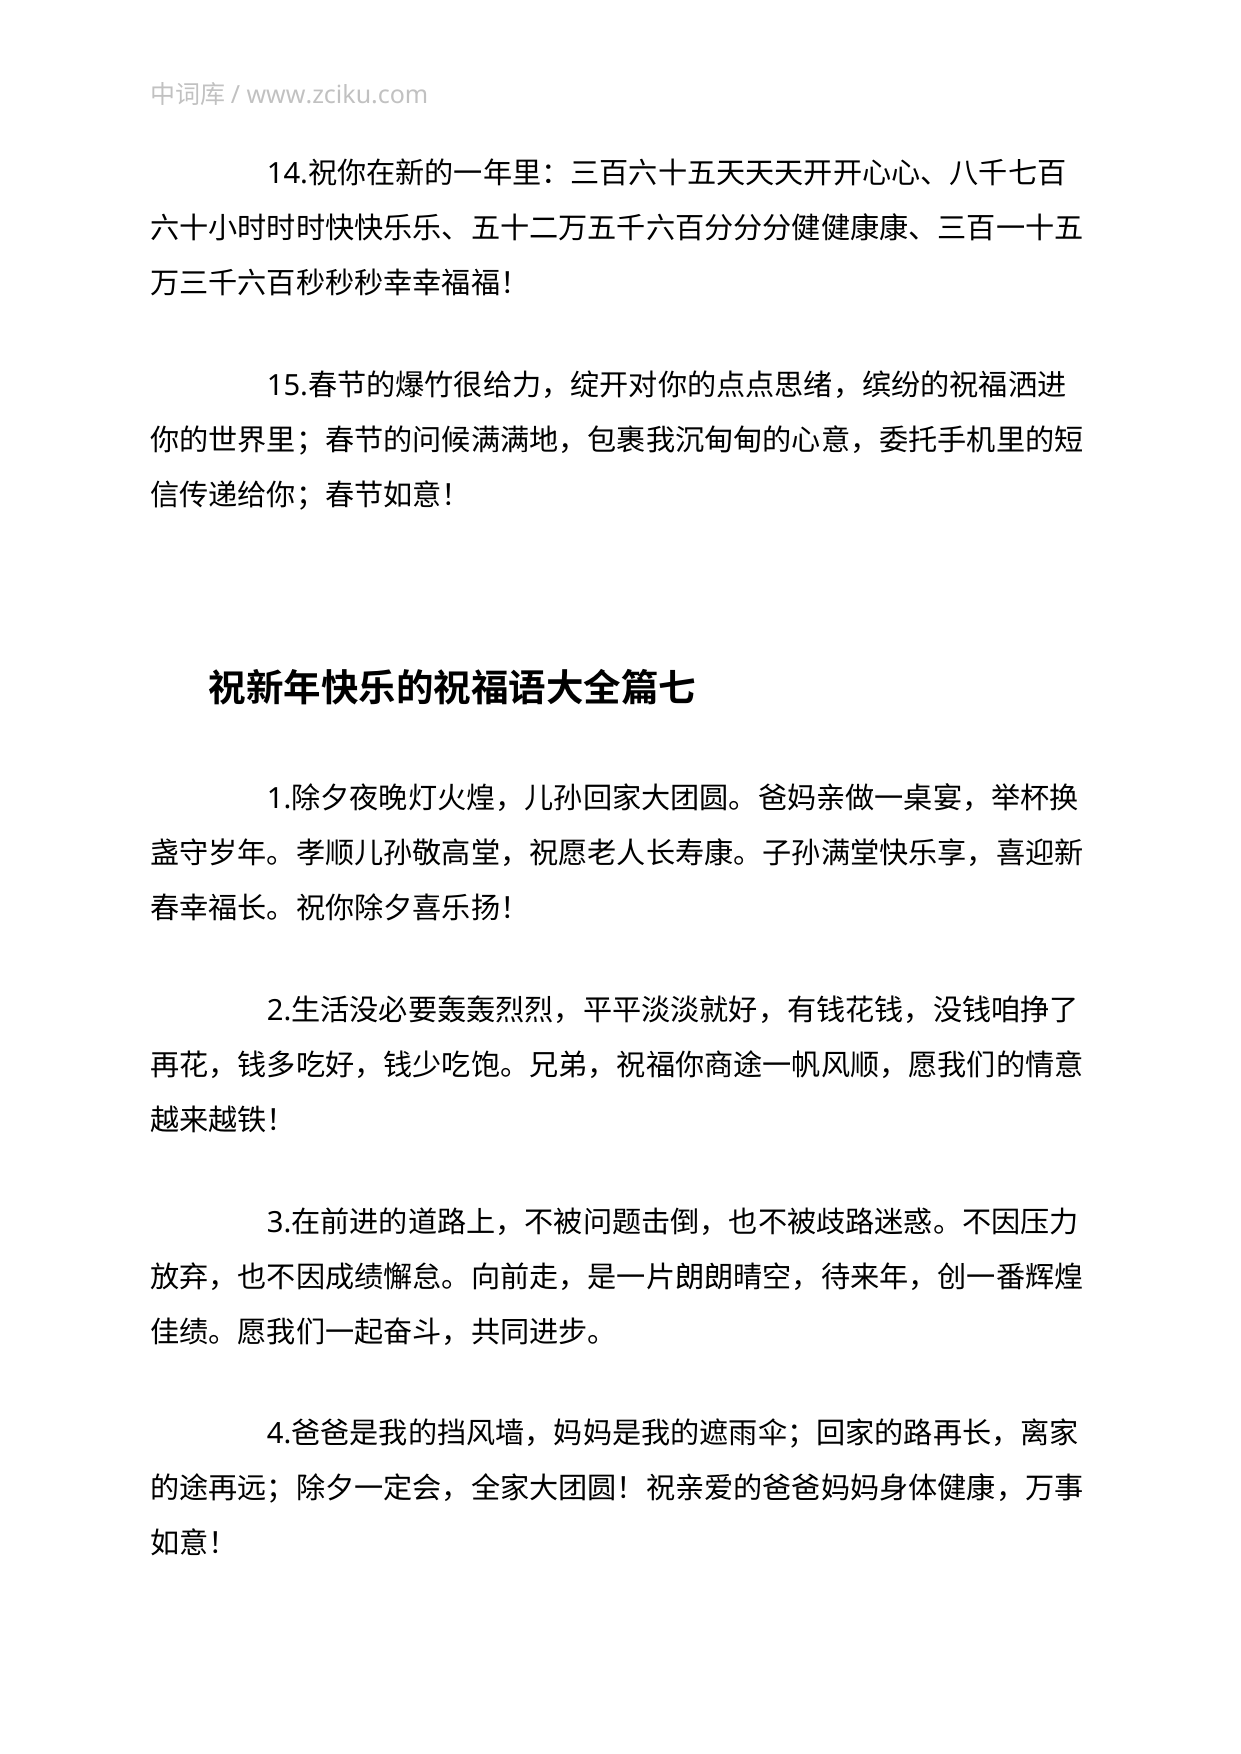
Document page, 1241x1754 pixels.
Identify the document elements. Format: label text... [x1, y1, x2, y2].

text 祝新年快乐的祝福语大全篇七 [150, 657, 1090, 712]
text 4.爸爸是我的挡风墙，妈妈是我的遮雨伞；回家的路再长，离家的途再远；除夕一定会，全家大团圆！祝亲爱的爸爸妈妈身体健康，万事如意！ [150, 1410, 1090, 1562]
text 15.春节的爆竹很给力，绽开对你的点点思绪，缤纷的祝福洒进你的世界里；春节的问候满满地，包裹我沉甸甸的心意，委托手机里的短信传递给你；春节如意！ [150, 362, 1090, 514]
text 2.生活没必要轰轰烈烈，平平淡淡就好，有钱花钱，没钱咱挣了再花，钱多吃好，钱少吃饱。兄弟，祝福你商途一帆风顺，愿我们的情意越来越铁！ [150, 987, 1090, 1139]
text 1.除夕夜晚灯火煌，儿孙回家大团圆。爸妈亲做一桌宴，举杯换盏守岁年。孝顺儿孙敬高堂，祝愿老人长寿康。子孙满堂快乐享，喜迎新春幸福长。祝你除夕喜乐扬！ [150, 775, 1090, 927]
text 14.祝你在新的一年里：三百六十五天天天开开心心、八千七百六十小时时时快快乐乐、五十二万五千六百分分分健健康康、三百一十五万三千六百秒秒秒幸幸福福！ [150, 150, 1090, 302]
text 3.在前进的道路上，不被问题击倒，也不被歧路迷惑。不因压力放弃，也不因成绩懈怠。向前走，是一片朗朗晴空，待来年，创一番辉煌佳绩。愿我们一起奋斗，共同进步。 [150, 1198, 1090, 1350]
